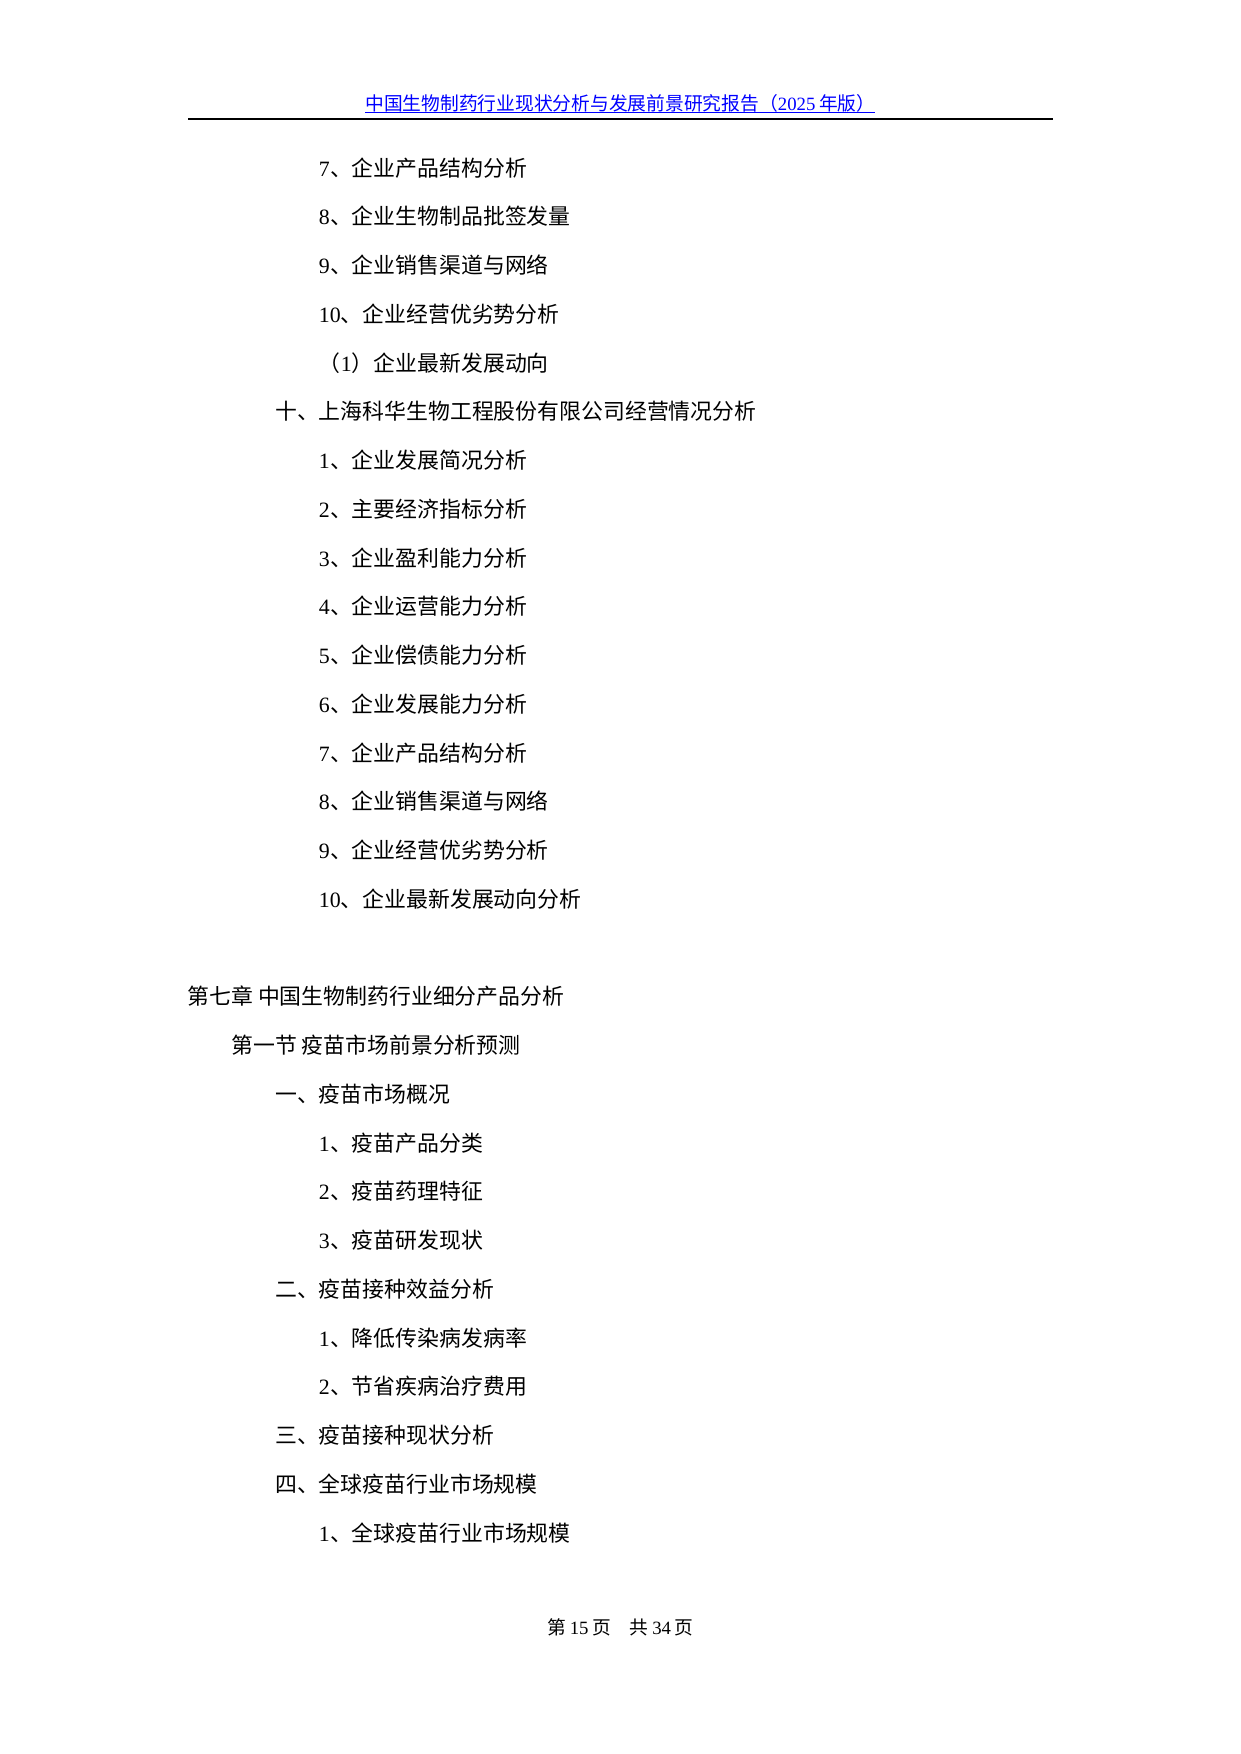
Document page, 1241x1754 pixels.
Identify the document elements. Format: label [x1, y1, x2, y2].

text [187, 150, 1053, 1548]
